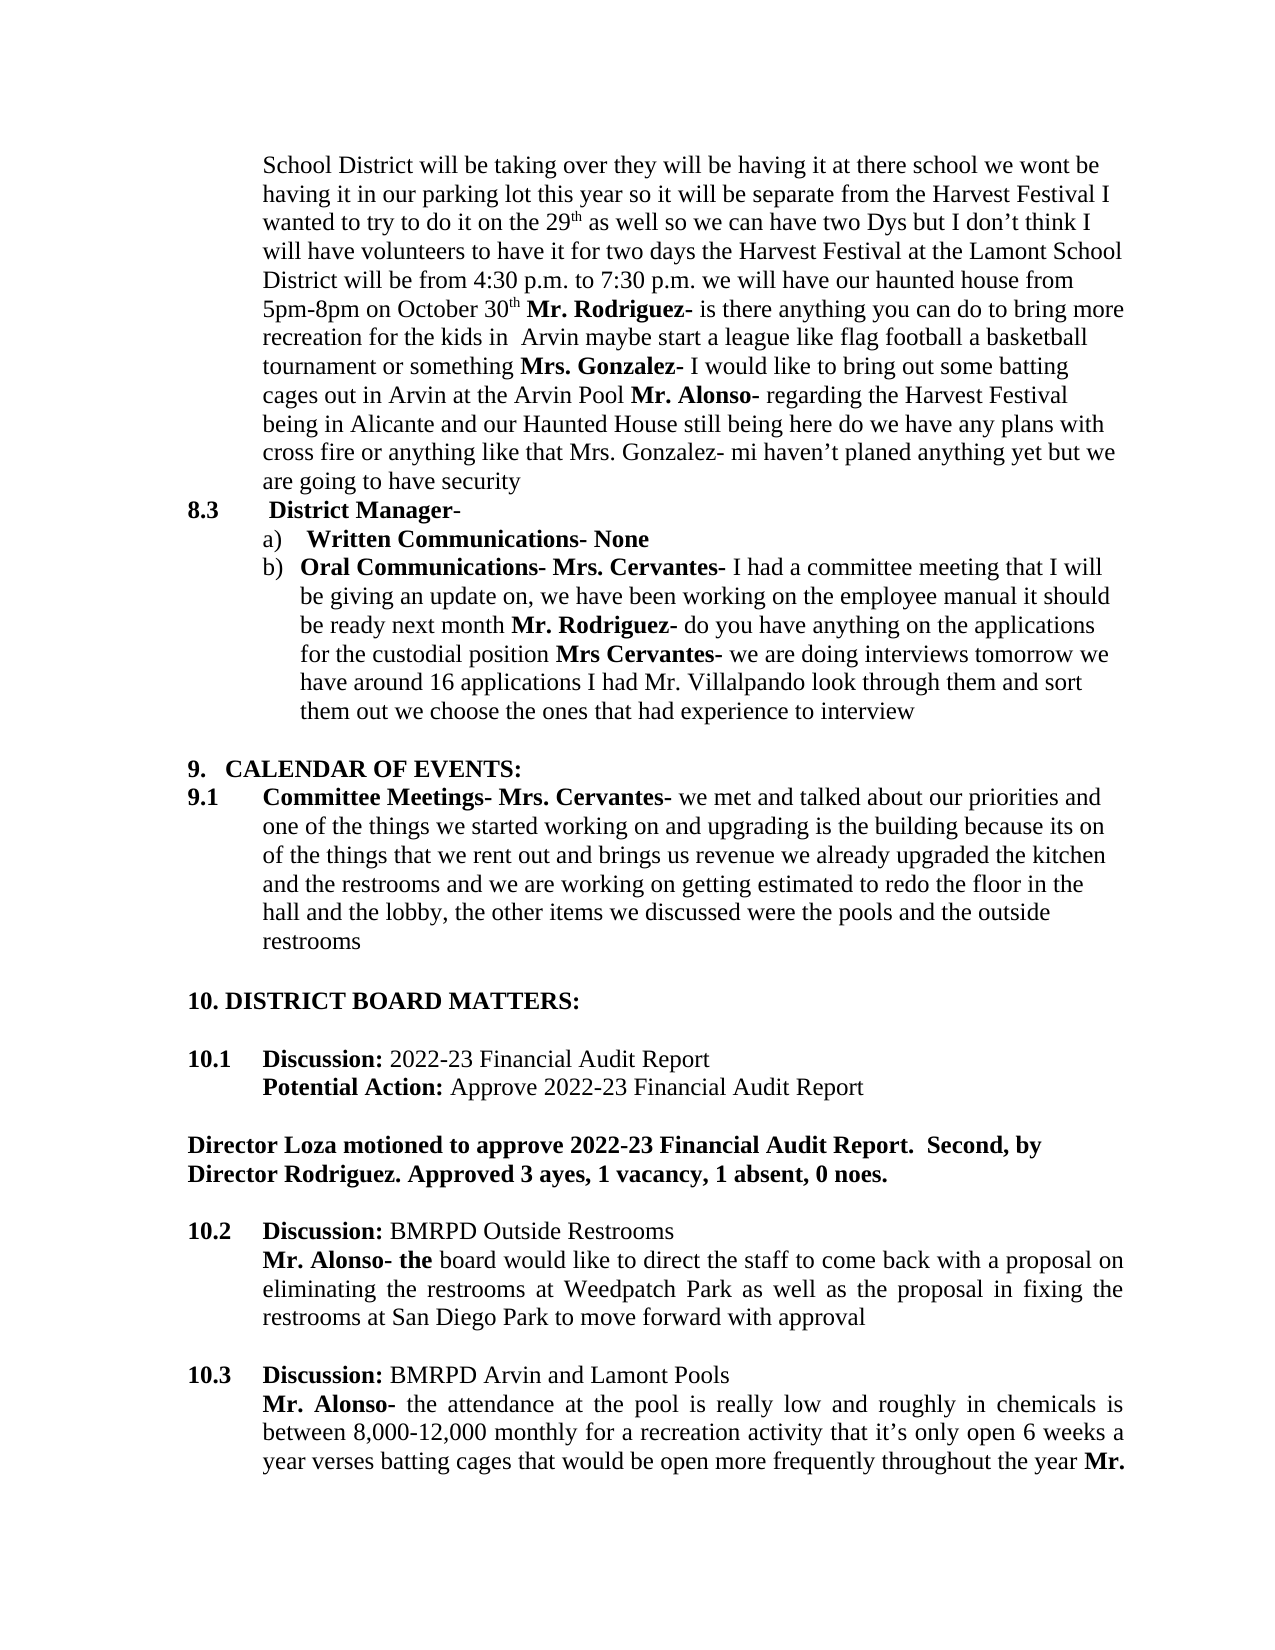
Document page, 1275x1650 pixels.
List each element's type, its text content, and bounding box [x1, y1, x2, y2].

list DISTRICT BOARD MATTERS: [187, 986, 1125, 1015]
list CALENDAR OF EVENTS: [187, 754, 1125, 782]
list Written Communications- None [262, 524, 1125, 552]
list Potential Action: Approve 2022-23 Financial Audit Report [262, 1072, 1125, 1101]
list Discussion: BMRPD Arvin and Lamont Pools [187, 1360, 1125, 1389]
list Committee Meetings- Mrs. Cervantes- we met and talked about our priorities and one of the things we started working on and upgrading is the building because its on of the things that we rent out and brings us revenue we already upgraded the kitchen and the restrooms and we are working on getting estimated to redo the floor in the hall and the lobby, the other items we discussed were the pools and the outside restrooms [187, 782, 1125, 955]
list Oral Communications- Mrs. Cervantes- I had a committee meeting that I will be giving an update on, we have been working on the employee manual it should be ready next month Mr. Rodriguez- do you have anything on the applications for the custodial position Mrs Cervantes- we are doing interviews tomorrow we have around 16 applications I had Mr. Villalpando look through them and sort them out we choose the ones that had experience to interview [262, 552, 1125, 725]
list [262, 1389, 1125, 1475]
list District Manager- [187, 495, 1125, 524]
list Mr. Alonso- the board would like to direct the staff to come back with a proposal on eliminating the restrooms at Weedpatch Park as well as the proposal in fixing the restrooms at San Diego Park to move forward with approval [262, 1245, 1125, 1331]
text Director Loza motioned to approve 2022-23 Financial Audit Report. Second, by Director Rodriguez. Approved 3 ayes, 1 vacancy, 1 absent, 0 noes. [187, 1130, 1125, 1187]
list Discussion: 2022-23 Financial Audit Report [187, 1044, 1125, 1072]
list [187, 150, 1125, 495]
list Discussion: BMRPD Outside Restrooms [187, 1216, 1125, 1245]
